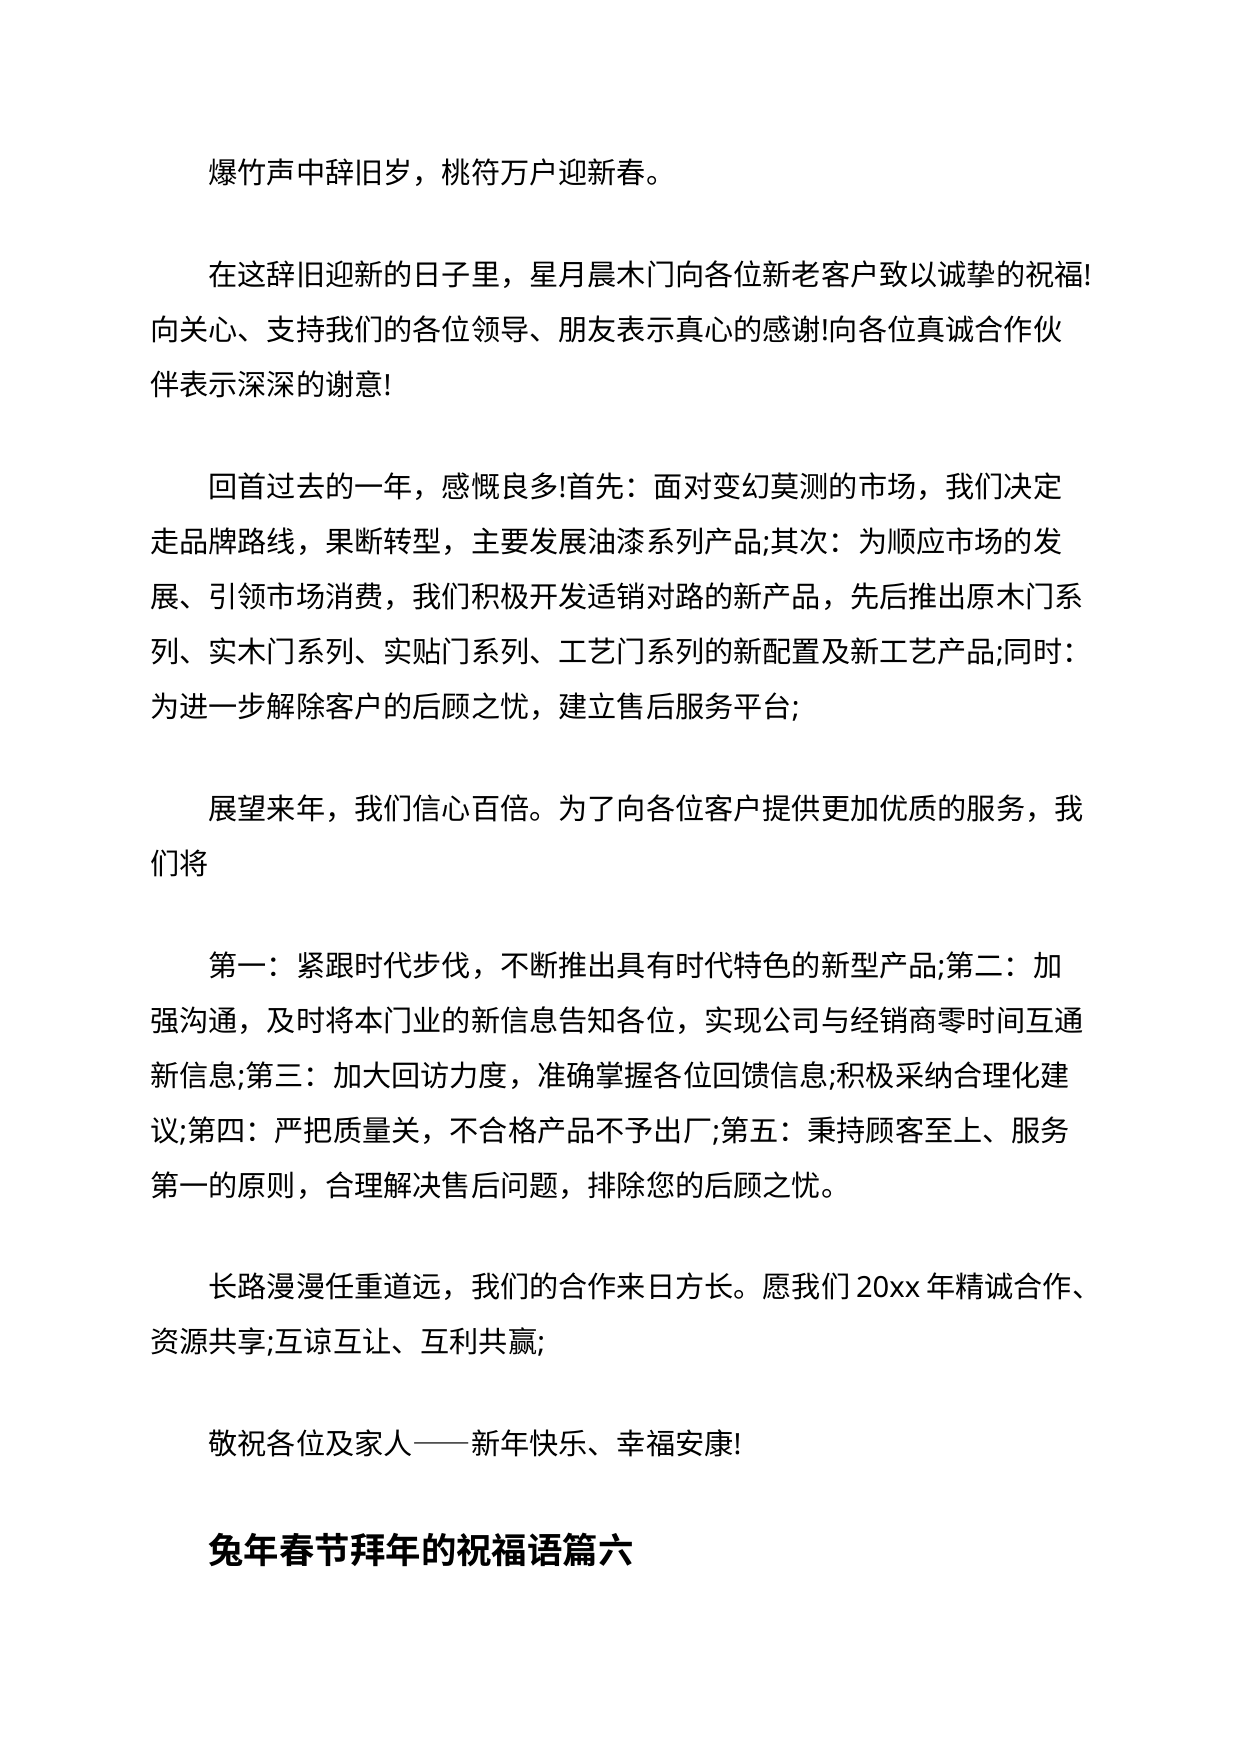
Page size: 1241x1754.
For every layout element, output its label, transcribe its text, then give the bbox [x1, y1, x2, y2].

text 在这辞旧迎新的日子里，星月晨木门向各位新老客户致以诚挚的祝福!向关心、支持我们的各位领导、朋友表示真心的感谢!向各位真诚合作伙伴表示深深的谢意! [150, 252, 1090, 404]
text 敬祝各位及家人——新年快乐、幸福安康! [150, 1421, 1090, 1463]
text 回首过去的一年，感慨良多!首先：面对变幻莫测的市场，我们决定走品牌路线，果断转型，主要发展油漆系列产品;其次：为顺应市场的发展、引领市场消费，我们积极开发适销对路的新产品，先后推出原木门系列、实木门系列、实贴门系列、工艺门系列的新配置及新工艺产品;同时：为进一步解除客户的后顾之忧，建立售后服务平台; [150, 464, 1090, 726]
text 展望来年，我们信心百倍。为了向各位客户提供更加优质的服务，我们将 [150, 786, 1090, 883]
text 第一：紧跟时代步伐，不断推出具有时代特色的新型产品;第二：加强沟通，及时将本门业的新信息告知各位，实现公司与经销商零时间互通新信息;第三：加大回访力度，准确掌握各位回馈信息;积极采纳合理化建议;第四：严把质量关，不合格产品不予出厂;第五：秉持顾客至上、服务第一的原则，合理解决售后问题，排除您的后顾之忧。 [150, 942, 1090, 1204]
text 兔年春节拜年的祝福语篇六 [150, 1523, 1090, 1574]
text 长路漫漫任重道远，我们的合作来日方长。愿我们20xx年精诚合作、资源共享;互谅互让、互利共赢; [150, 1264, 1090, 1361]
text 爆竹声中辞旧岁，桃符万户迎新春。 [150, 150, 1090, 192]
